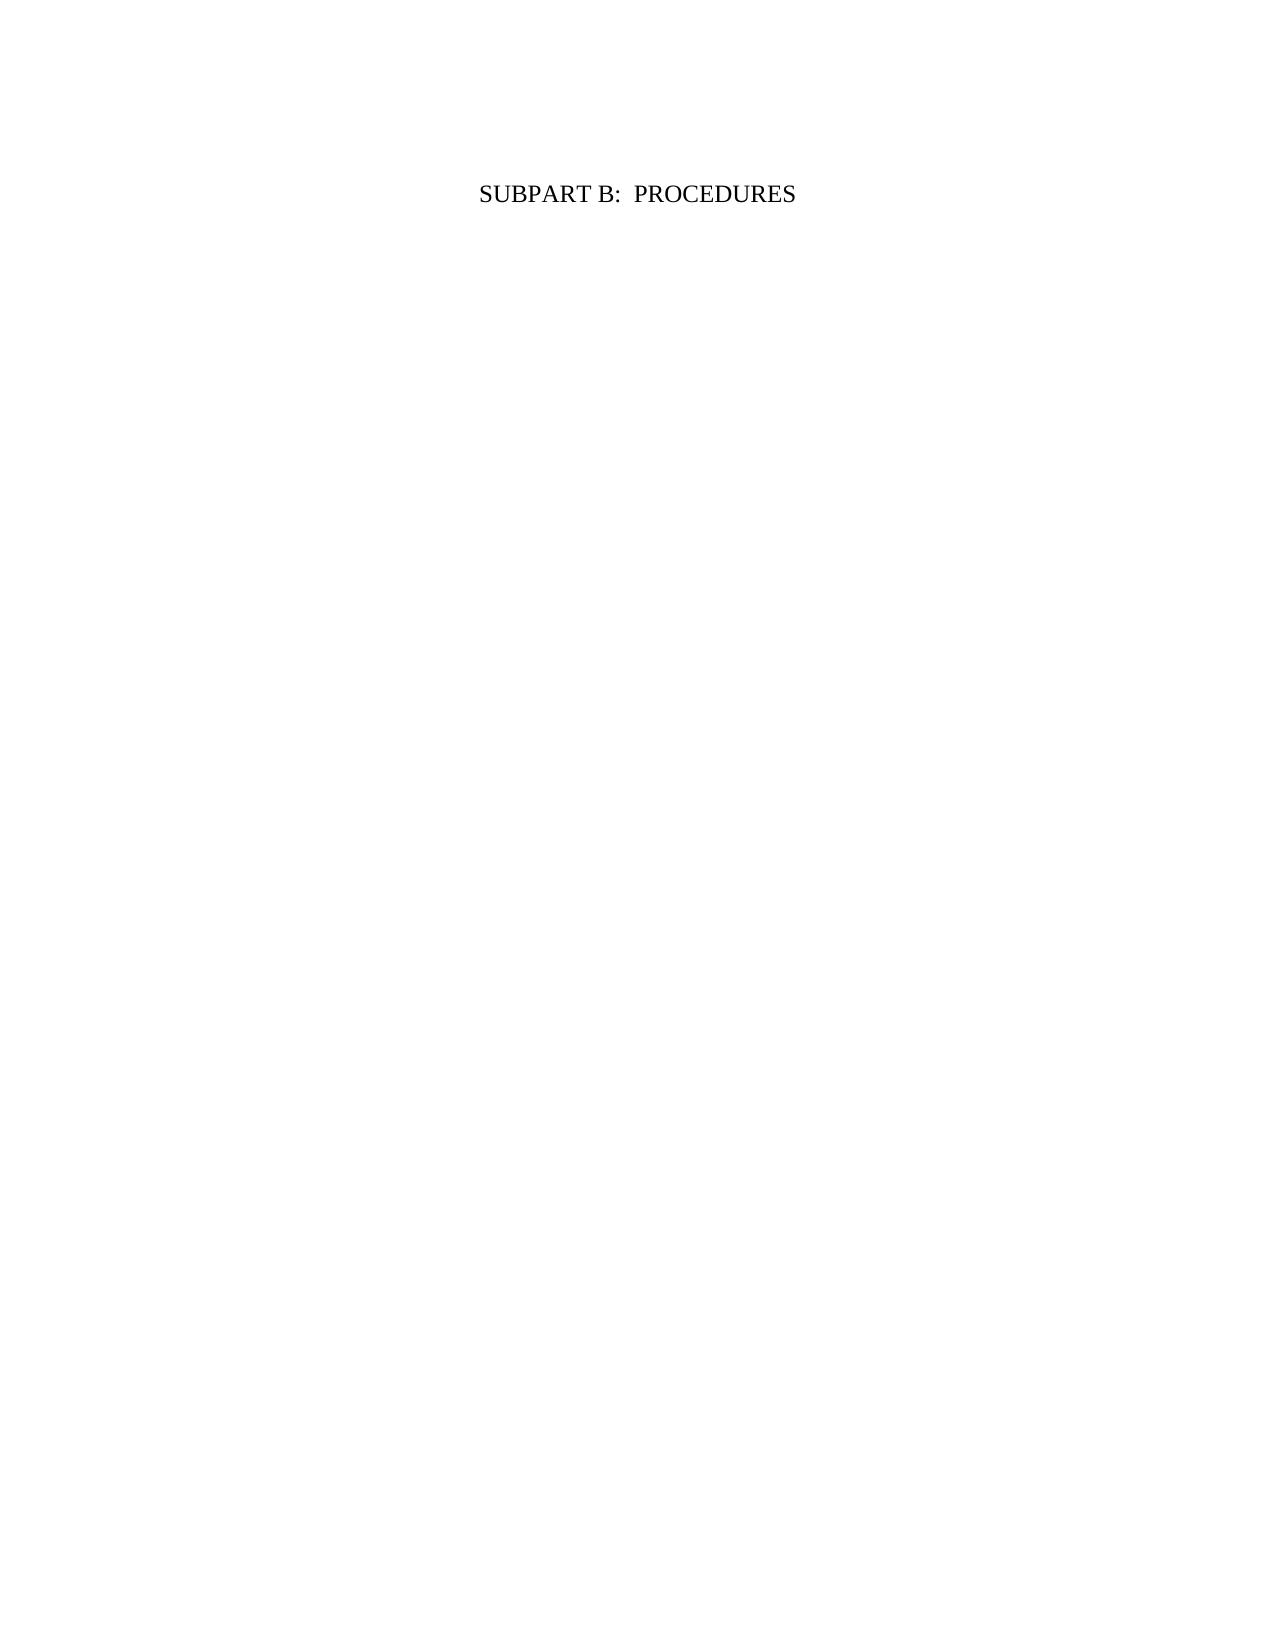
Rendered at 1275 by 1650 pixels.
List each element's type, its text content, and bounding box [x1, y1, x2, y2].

text SUBPART B: PROCEDURES [150, 179, 1125, 207]
